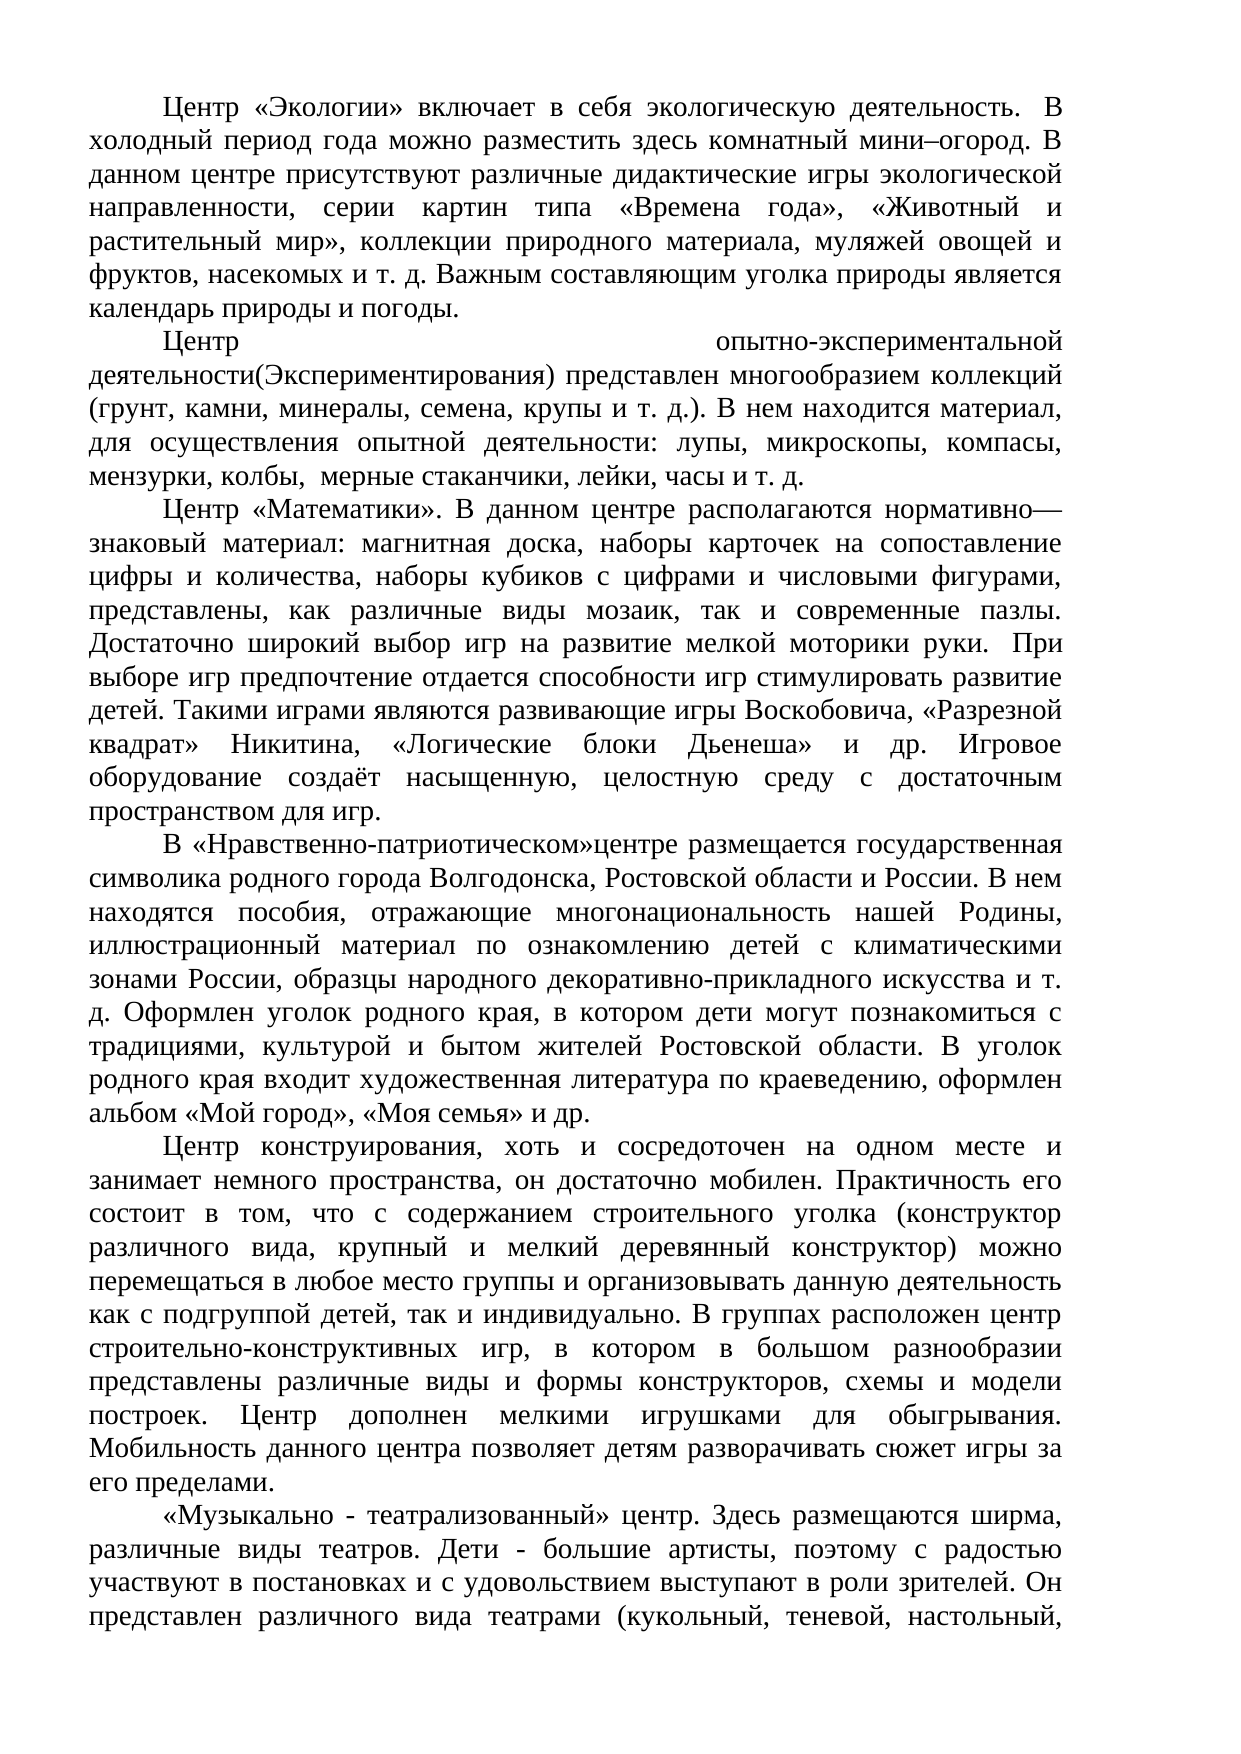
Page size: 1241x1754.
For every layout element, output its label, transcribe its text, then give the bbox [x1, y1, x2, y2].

text Центр «Экологии» включает в себя экологическую деятельность. В холодный период года можно разместить здесь комнатный мини–огород. В данном центре присутствуют различные дидактические игры экологической направленности, серии картин типа «Времена года», «Животный и растительный мир», коллекции природного материала, муляжей овощей и фруктов, насекомых и т. д. Важным составляющим уголка природы является календарь природы и погоды. [88, 89, 1063, 323]
text В «Нравственно-патриотическом»центре размещается государственная символика родного города Волгодонска, Ростовской области и России. В нем находятся пособия, отражающие многонациональность нашей Родины, иллюстрационный материал по ознакомлению детей с климатическими зонами России, образцы народного декоративно-прикладного искусства и т. д. Оформлен уголок родного края, в котором дети могут познакомиться с традициями, культурой и бытом жителей Ростовской области. В уголок родного края входит художественная литература по краеведению, оформлен альбом «Мой город», «Моя семья» и др. [88, 827, 1063, 1128]
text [88, 1497, 1063, 1632]
text Центр опытно-экспериментальной деятельности(Экспериментирования) представлен многообразием коллекций (грунт, камни, минералы, семена, крупы и т. д.). В нем находится материал, для осуществления опытной деятельности: лупы, микроскопы, компасы, мензурки, колбы, мерные стаканчики, лейки, часы и т. д. [88, 323, 1063, 491]
text Центр «Математики». В данном центре располагаются нормативно—знаковый материал: магнитная доска, наборы карточек на сопоставление цифры и количества, наборы кубиков с цифрами и числовыми фигурами, представлены, как различные виды мозаик, так и современные пазлы. Достаточно широкий выбор игр на развитие мелкой моторики руки. При выборе игр предпочтение отдается способности игр стимулировать развитие детей. Такими играми являются развивающие игры Воскобовича, «Разрезной квадрат» Никитина, «Логические блоки Дьенеша» и др. Игровое оборудование создаёт насыщенную, целостную среду с достаточным пространством для игр. [88, 491, 1063, 827]
text Центр конструирования, хоть и сосредоточен на одном месте и занимает немного пространства, он достаточно мобилен. Практичность его состоит в том, что с содержанием строительного уголка (конструктор различного вида, крупный и мелкий деревянный конструктор) можно перемещаться в любое место группы и организовывать данную деятельность как с подгруппой детей, так и индивидуально. В группах расположен центр строительно-конструктивных игр, в котором в большом разнообразии представлены различные виды и формы конструкторов, схемы и модели построек. Центр дополнен мелкими игрушками для обыгрывания. Мобильность данного центра позволяет детям разворачивать сюжет игры за его пределами. [88, 1128, 1063, 1497]
